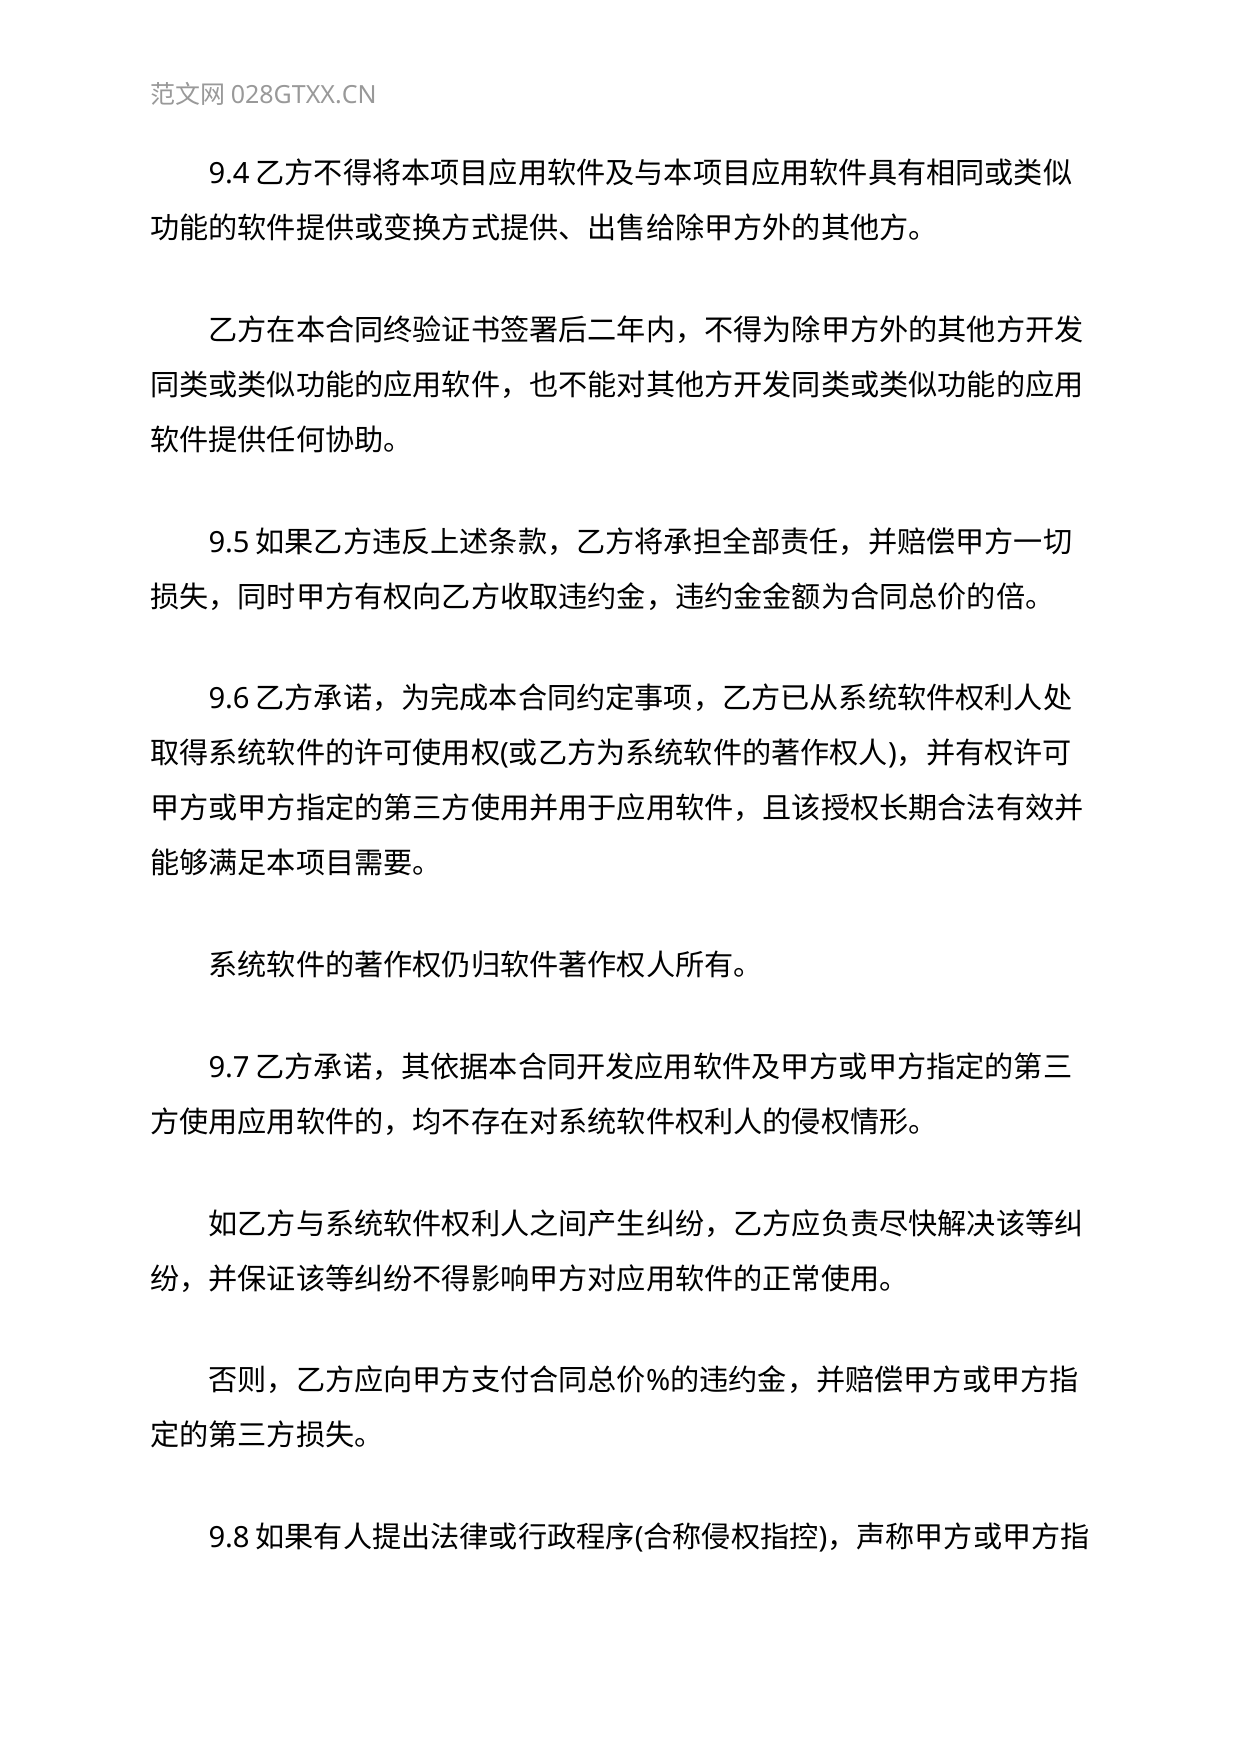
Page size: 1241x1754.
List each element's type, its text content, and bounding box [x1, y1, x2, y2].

text 否则，乙方应向甲方支付合同总价%的违约金，并赔偿甲方或甲方指定的第三方损失。 [150, 1357, 1090, 1454]
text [150, 1514, 1090, 1556]
text 9.6乙方承诺，为完成本合同约定事项，乙方已从系统软件权利人处取得系统软件的许可使用权(或乙方为系统软件的著作权人)，并有权许可甲方或甲方指定的第三方使用并用于应用软件，且该授权长期合法有效并能够满足本项目需要。 [150, 675, 1090, 882]
text 9.4乙方不得将本项目应用软件及与本项目应用软件具有相同或类似功能的软件提供或变换方式提供、出售给除甲方外的其他方。 [150, 150, 1090, 247]
text 9.5如果乙方违反上述条款，乙方将承担全部责任，并赔偿甲方一切损失，同时甲方有权向乙方收取违约金，违约金金额为合同总价的倍。 [150, 518, 1090, 616]
text 乙方在本合同终验证书签署后二年内，不得为除甲方外的其他方开发同类或类似功能的应用软件，也不能对其他方开发同类或类似功能的应用软件提供任何协助。 [150, 307, 1090, 459]
text 9.7乙方承诺，其依据本合同开发应用软件及甲方或甲方指定的第三方使用应用软件的，均不存在对系统软件权利人的侵权情形。 [150, 1043, 1090, 1141]
text 如乙方与系统软件权利人之间产生纠纷，乙方应负责尽快解决该等纠纷，并保证该等纠纷不得影响甲方对应用软件的正常使用。 [150, 1200, 1090, 1297]
text 系统软件的著作权仍归软件著作权人所有。 [150, 942, 1090, 984]
